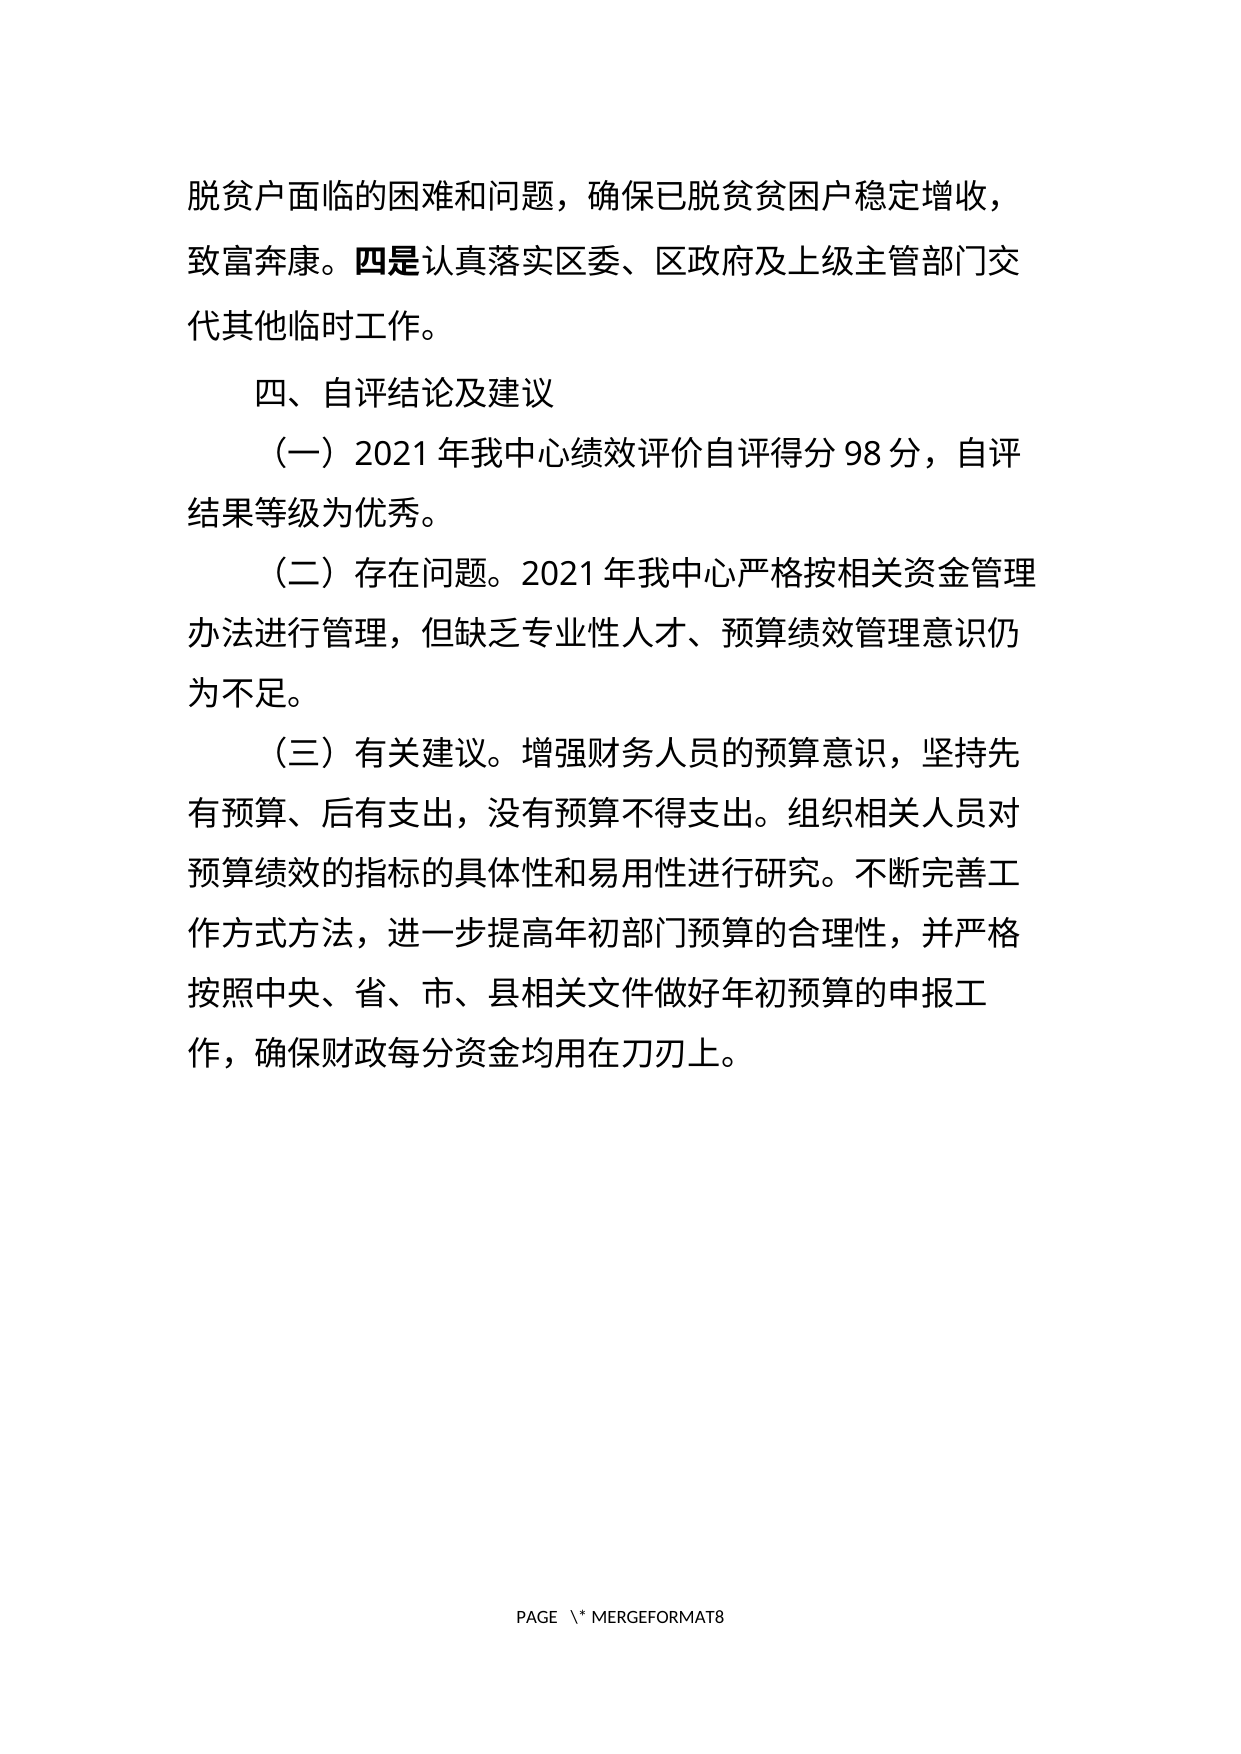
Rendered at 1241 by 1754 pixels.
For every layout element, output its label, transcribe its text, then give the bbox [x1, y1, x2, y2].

text （三）有关建议。增强财务人员的预算意识，坚持先有预算、后有支出，没有预算不得支出。组织相关人员对预算绩效的指标的具体性和易用性进行研究。不断完善工作方式方法，进一步提高年初部门预算的合理性，并严格按照中央、省、市、县相关文件做好年初预算的申报工作，确保财政每分资金均用在刀刃上。 [187, 717, 1053, 1077]
text （二）存在问题。2021年我中心严格按相关资金管理办法进行管理，但缺乏专业性人才、预算绩效管理意识仍为不足。 [187, 537, 1053, 717]
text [187, 162, 1053, 357]
text 四、自评结论及建议 [187, 357, 1053, 417]
text （一）2021年我中心绩效评价自评得分98分，自评结果等级为优秀。 [187, 417, 1053, 537]
